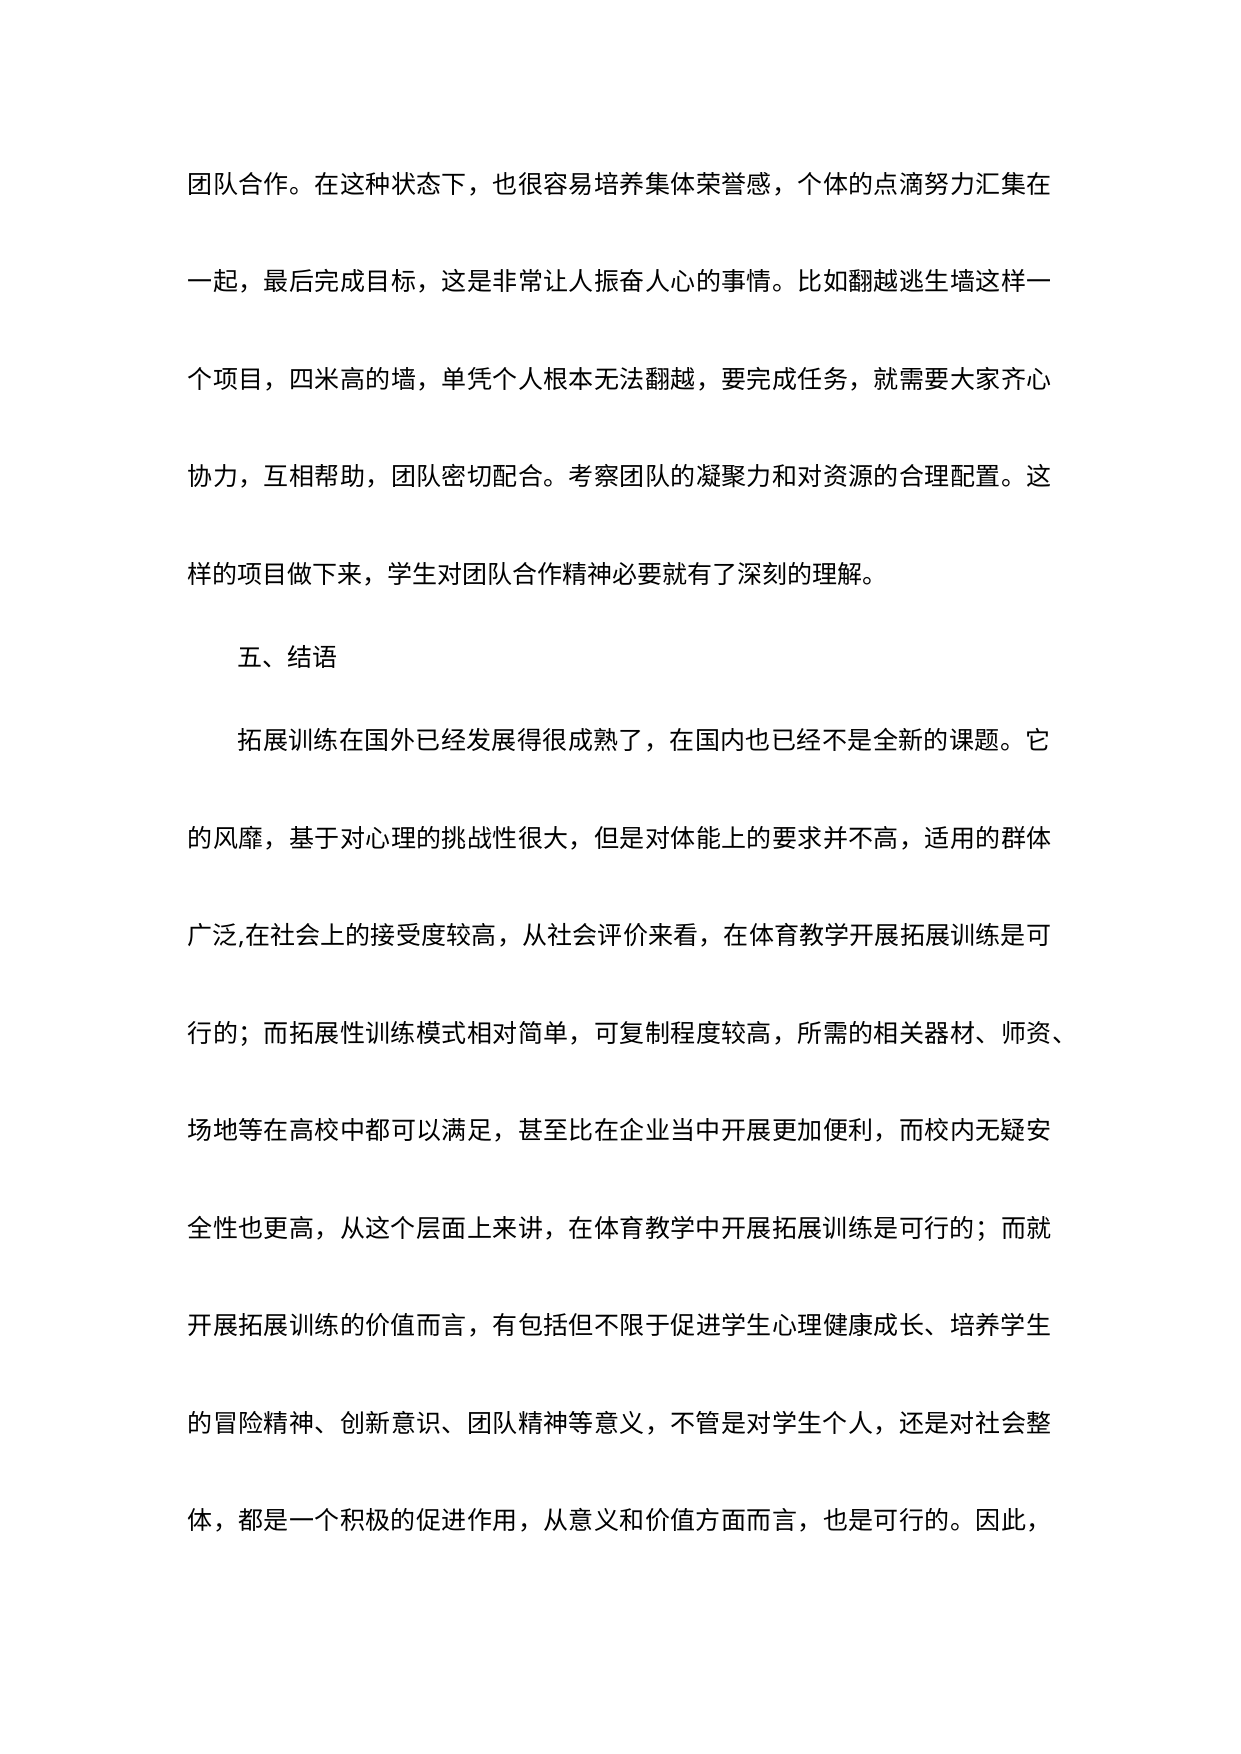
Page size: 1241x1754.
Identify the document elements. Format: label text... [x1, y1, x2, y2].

text 五、结语 [187, 623, 1053, 688]
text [187, 150, 1053, 605]
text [187, 706, 1053, 1551]
